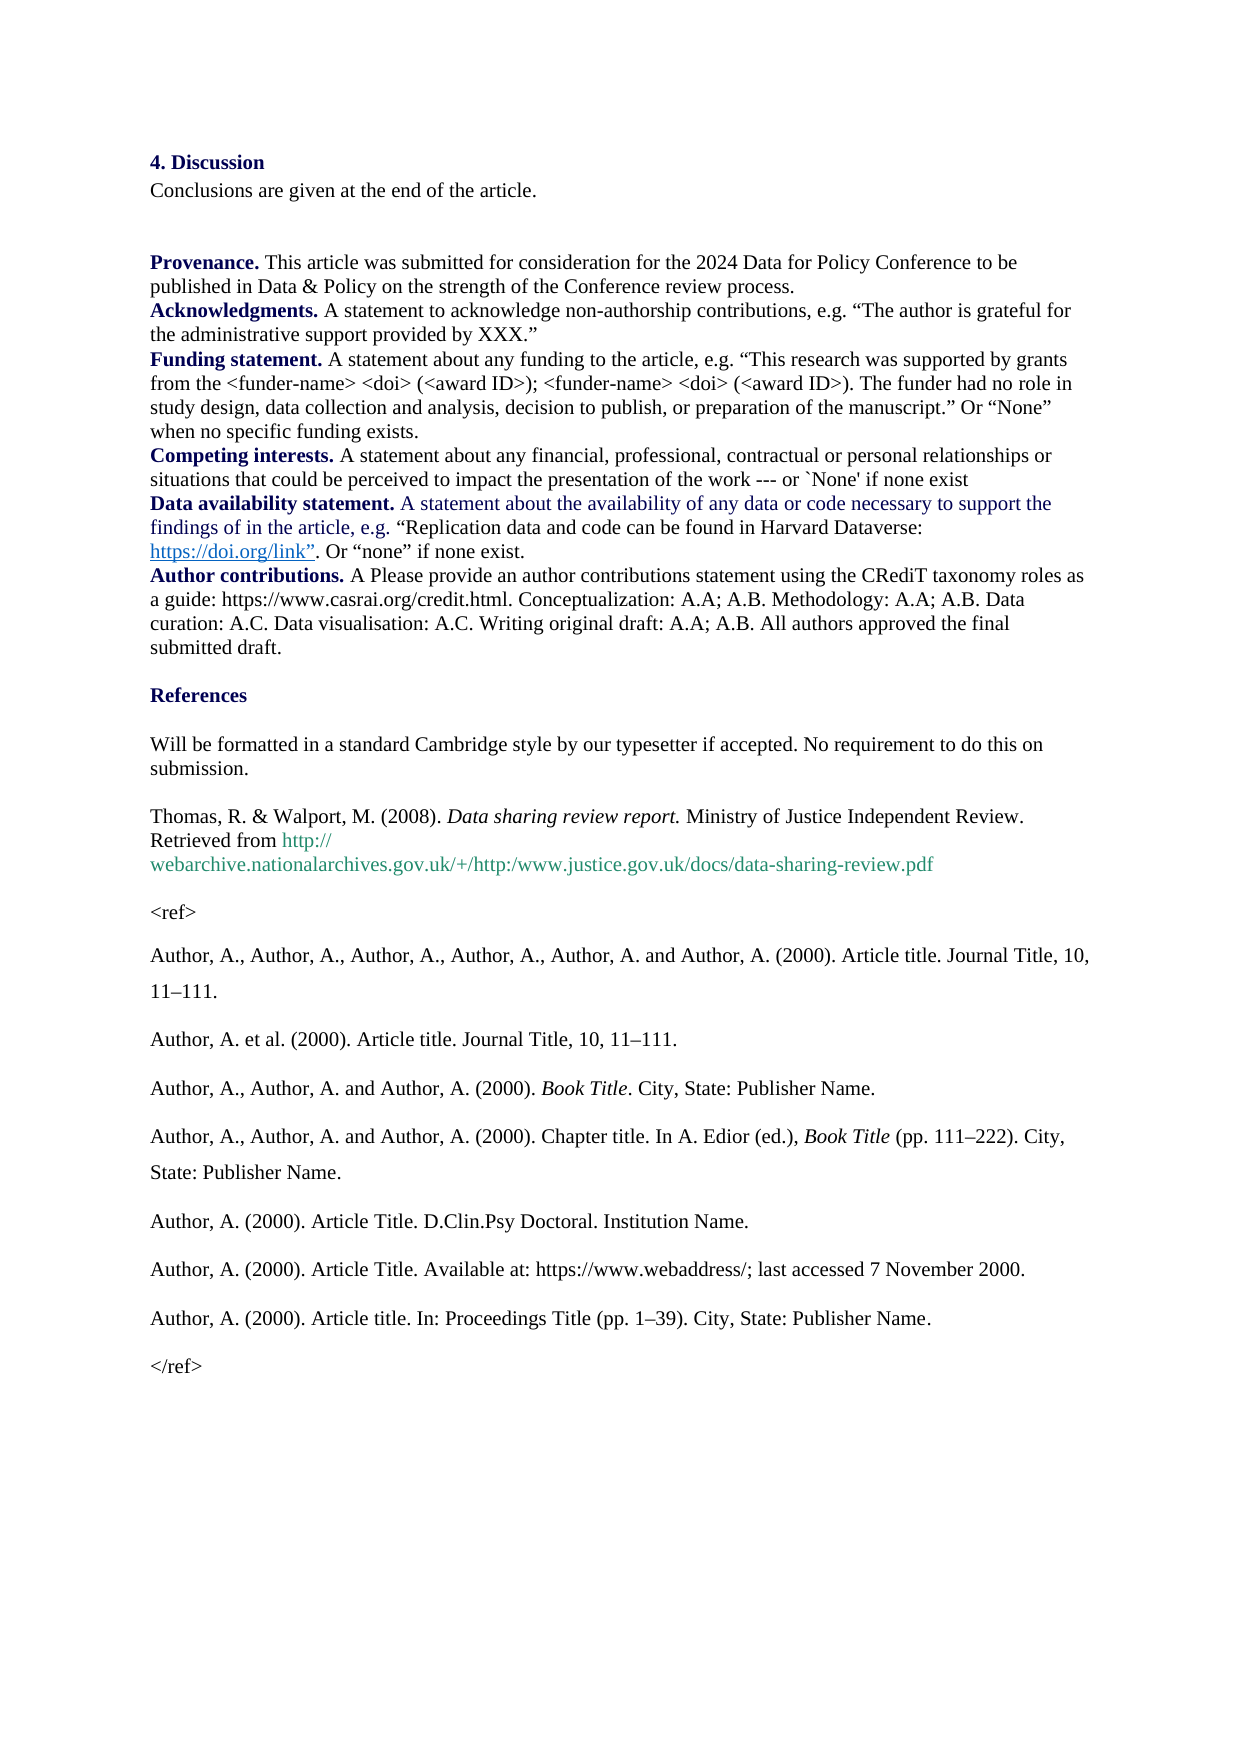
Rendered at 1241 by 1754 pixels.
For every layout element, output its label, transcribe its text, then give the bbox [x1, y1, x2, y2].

text Funding statement. A statement about any funding to the article, e.g. “This research was supported by grants from the <funder-name> <doi> (<award ID>); <funder-name> <doi> (<award ID>). The funder had no role in study design, data collection and analysis, decision to publish, or preparation of the manuscript.” Or “None” when no specific funding exists. Competing interests. A statement about any financial, professional, contractual or personal relationships or situations that could be perceived to impact the presentation of the work --- or `None' if none exist Data availability statement. A statement about the availability of any data or code necessary to support the findings of in the article, e.g. “Replication data and code can be found in Harvard Dataverse: https://doi.org/link”. Or “none” if none exist. Author contributions. A Please provide an author contributions statement using the CRediT taxonomy roles as a guide: https://www.casrai.org/credit.html. Conceptualization: A.A; A.B. Methodology: A.A; A.B. Data curation: A.C. Data visualisation: A.C. Writing original draft: A.A; A.B. All authors approved the final submitted draft. [150, 346, 1090, 659]
text Author, A., Author, A. and Author, A. (2000). Book Title. City, State: Publisher Name. [150, 1076, 1090, 1100]
text Acknowledgments. A statement to acknowledge non-authorship contributions, e.g. “The author is grateful for the administrative support provided by XXX.” [150, 298, 1090, 346]
text Provenance. This article was submitted for consideration for the 2024 Data for Policy Conference to be published in Data & Policy on the strength of the Conference review process. [150, 250, 1090, 298]
text Author, A., Author, A., Author, A., Author, A., Author, A. and Author, A. (2000). Article title. Journal Title, 10, 11–111. [150, 942, 1090, 1003]
text References [150, 683, 1090, 707]
text <ref> [150, 900, 1090, 924]
text Conclusions are given at the end of the article. [150, 178, 1090, 202]
text Will be formatted in a standard Cambridge style by our typesetter if accepted. No requirement to do this on submission. [150, 731, 1090, 779]
text Author, A. (2000). Article Title. D.Clin.Psy Doctoral. Institution Name. [150, 1209, 1090, 1233]
subtitle 4. Discussion [150, 150, 1090, 174]
text Thomas, R. & Walport, M. (2008). Data sharing review report. Ministry of Justice Independent Review. Retrieved from http:// [150, 804, 1090, 852]
text </ref> [150, 1354, 1090, 1378]
text Author, A. (2000). Article Title. Available at: https://www.webaddress/; last accessed 7 November 2000. [150, 1257, 1090, 1281]
text Author, A., Author, A. and Author, A. (2000). Chapter title. In A. Edior (ed.), Book Title (pp. 111–222). City, State: Publisher Name. [150, 1124, 1090, 1184]
text Author, A. et al. (2000). Article title. Journal Title, 10, 11–111. [150, 1027, 1090, 1051]
text webarchive.nationalarchives.gov.uk/+/http:/www.justice.gov.uk/docs/data-sharing-review.pdf [150, 852, 1090, 876]
text Author, A. (2000). Article title. In: Proceedings Title (pp. 1–39). City, State: Publisher Name. [150, 1306, 1090, 1330]
